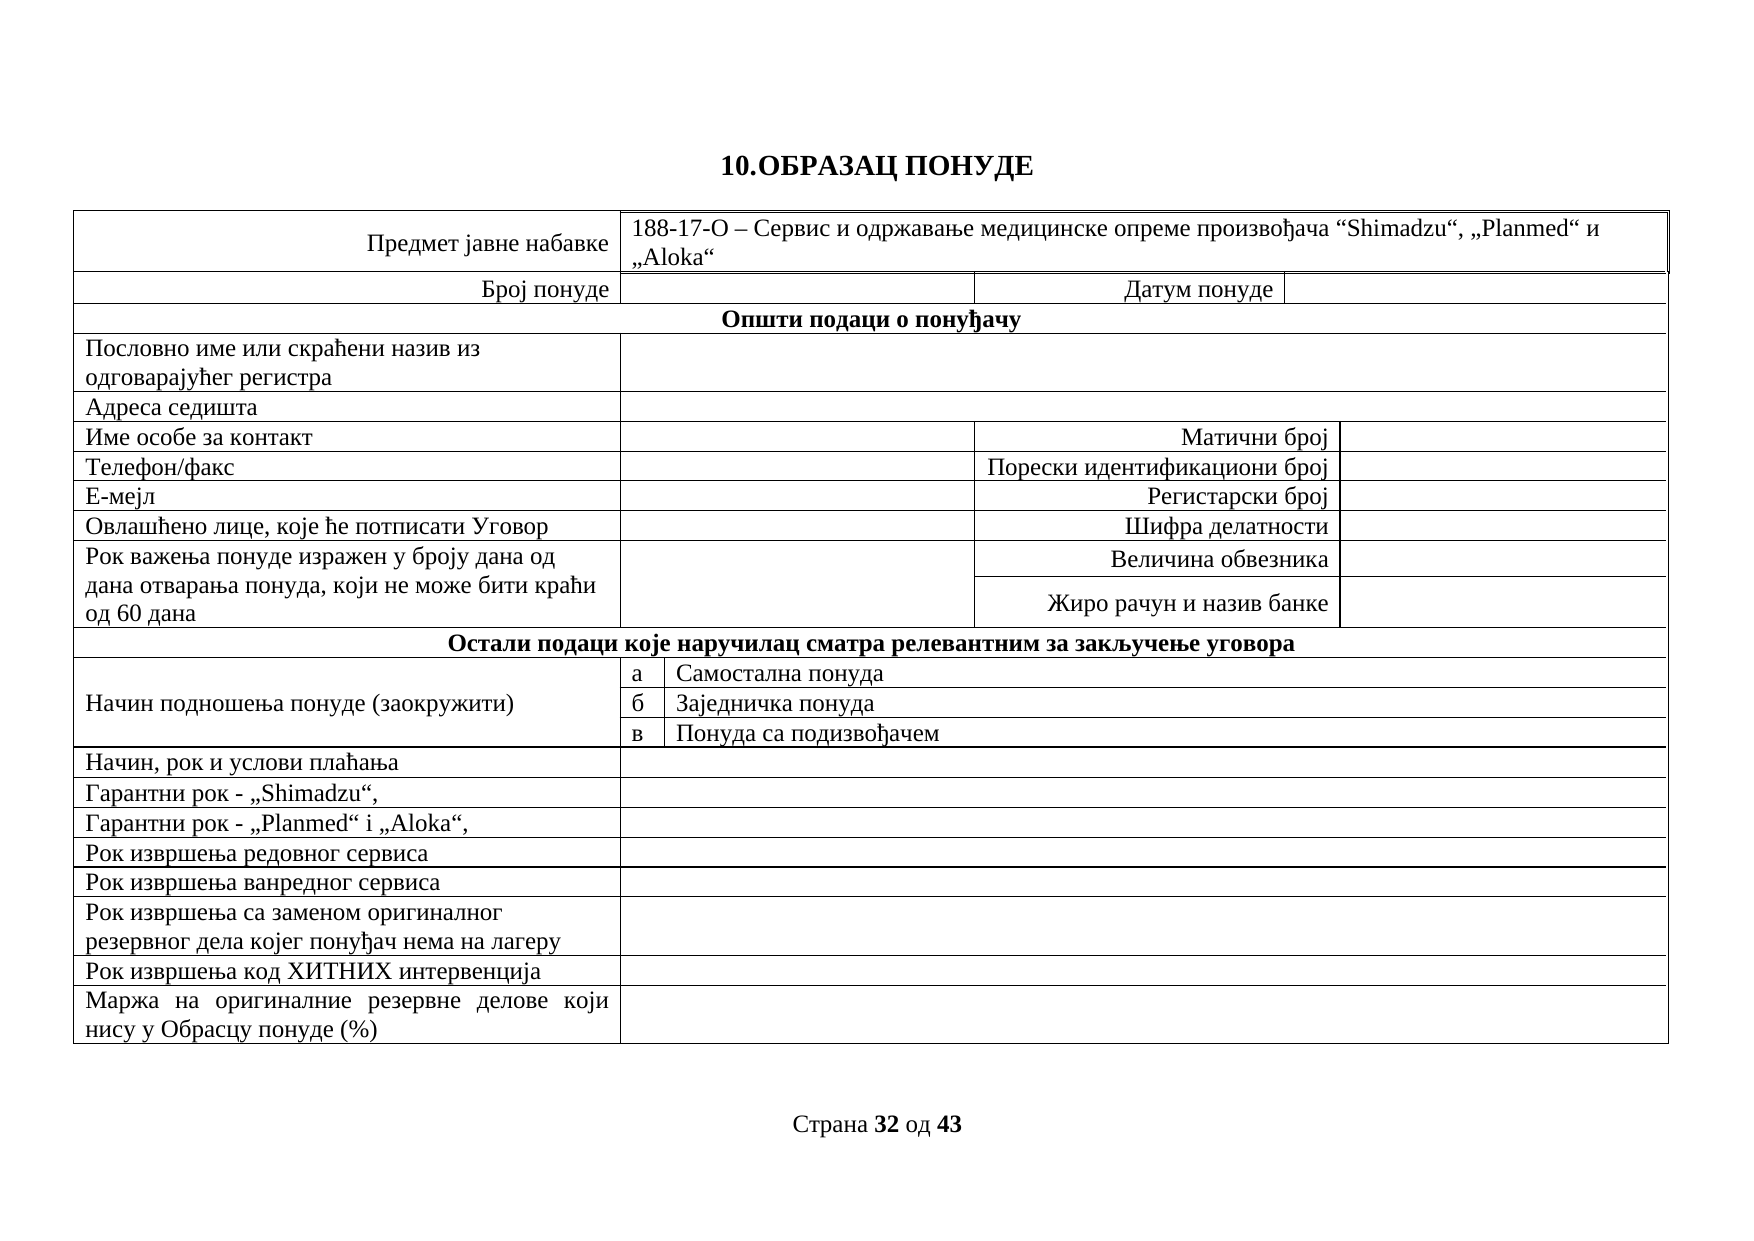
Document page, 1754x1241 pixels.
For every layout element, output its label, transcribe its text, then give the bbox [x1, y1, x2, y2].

table_cell [621, 333, 1668, 391]
table_cell Датум понуде [975, 274, 1284, 303]
table_cell [621, 391, 1668, 421]
table_cell Начин, рок и услови плаћања [74, 748, 620, 777]
table_cell [621, 866, 1668, 896]
table_cell Шифра делатности [975, 511, 1339, 540]
table_cell [621, 541, 974, 627]
table_cell [621, 955, 1668, 984]
table_cell Понуда са подизвођачем [665, 717, 1668, 746]
table_cell [621, 511, 974, 540]
table_header Предмет јавне набавке [74, 211, 620, 271]
table_cell Рок извршења са заменом оригиналног резервног дела којег понуђач нема на лагеру [74, 897, 620, 955]
table_cell [621, 896, 1668, 955]
table_cell Остали подаци које наручилац сматра релевантним за закључење уговора [74, 627, 1668, 657]
table_cell а [621, 658, 664, 687]
table_cell [1341, 576, 1668, 627]
table_cell [1341, 510, 1668, 540]
table_cell в [621, 718, 664, 746]
table_cell Пословно име или скраћени назив из одговарајућег регистра [74, 334, 620, 391]
table_cell [1341, 451, 1668, 480]
table_cell [1285, 271, 1668, 303]
table_cell Заједничка понуда [665, 687, 1668, 717]
table_cell Е-мејл [74, 481, 620, 510]
table_cell [621, 746, 1668, 777]
table_cell [621, 777, 1668, 807]
table_cell Матични број [975, 422, 1339, 451]
table_cell [1341, 540, 1668, 576]
table_cell Име особе за контакт [74, 422, 620, 451]
table_cell Рок извршења код ХИТНИХ интервенција [74, 956, 620, 984]
table_cell Регистарски број [975, 481, 1339, 510]
table_cell Рок важења понуде изражен у броју дана од дана отварања понуда, који не може бити краћи од 60 дана [74, 541, 620, 627]
table_cell [621, 481, 974, 510]
table_cell [1341, 480, 1668, 510]
table_cell [621, 274, 974, 303]
table_header 188-17-O – Сервис и одржавање медицинске опреме произвођача “Shimadzu“, „Planmed“ и „Aloka“ [621, 213, 1667, 271]
table_cell Величина обвезника [975, 541, 1339, 576]
table_cell [621, 422, 974, 451]
subtitle ОБРАЗАЦ ПОНУДЕ [148, 148, 1606, 181]
table_cell Гарантни рок - „Shimadzu“, [74, 778, 620, 807]
table_cell [621, 452, 974, 480]
table_cell Рок извршења ванредног сервиса [74, 868, 620, 896]
table_cell [621, 807, 1668, 837]
table_cell Рок извршења редовног сервиса [74, 838, 620, 866]
table_cell [621, 985, 1668, 1043]
table_cell Начин подношења понуде (заокружити) [74, 658, 620, 746]
table_cell [621, 837, 1668, 866]
table_cell Маржа на оригиналние резервне делове који нису у Обрасцу понуде (%) [74, 986, 620, 1043]
table_cell [1341, 421, 1668, 451]
table_cell Гарантни рок - „Planmed“ i „Aloka“, [74, 808, 620, 837]
table_cell б [621, 688, 664, 717]
table_cell Број понуде [74, 272, 620, 303]
table_cell Овлашћено лице, које ће потписати Уговор [74, 511, 620, 540]
table_cell Адреса седишта [74, 392, 620, 421]
table_cell Самостална понуда [665, 657, 1668, 687]
table_cell Општи подаци о понуђачу [74, 303, 1668, 332]
table_cell Жиро рачун и назив банке [975, 577, 1339, 627]
table_cell Порески идентификациони број [975, 452, 1339, 480]
table_cell Телефон/факс [74, 452, 620, 480]
